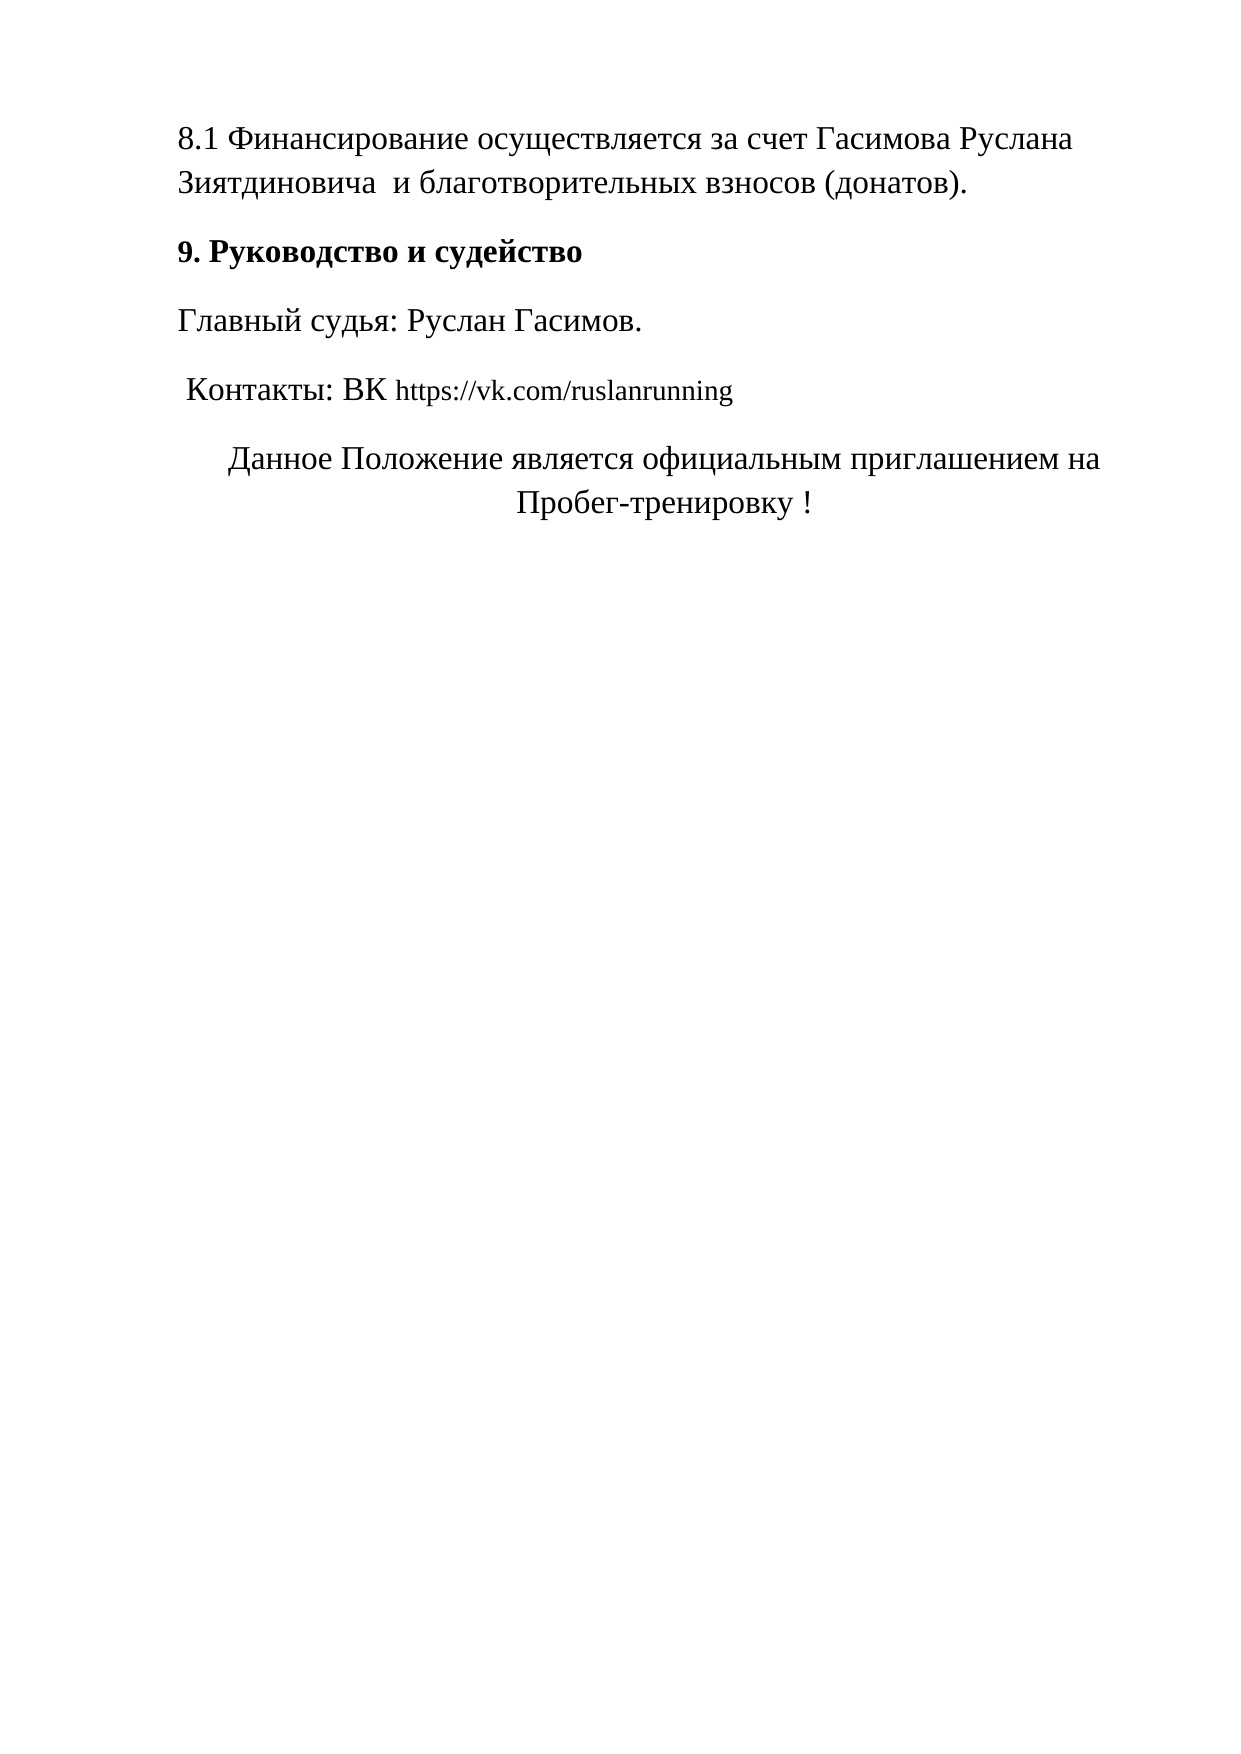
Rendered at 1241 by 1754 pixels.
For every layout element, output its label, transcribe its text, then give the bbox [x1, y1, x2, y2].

text Главный судья: Руслан Гасимов. [177, 300, 1152, 339]
text 8.1 Финансирование осуществляется за счет Гасимова Руслана Зиятдиновича и благотворительных взносов (донатов). [177, 118, 1152, 201]
text Контакты: ВК https://vk.com/ruslanrunning [177, 369, 1152, 408]
text 9. Руководство и судейство [177, 231, 1152, 269]
text Данное Положение является официальным приглашением на Пробег-тренировку ! [177, 438, 1152, 521]
